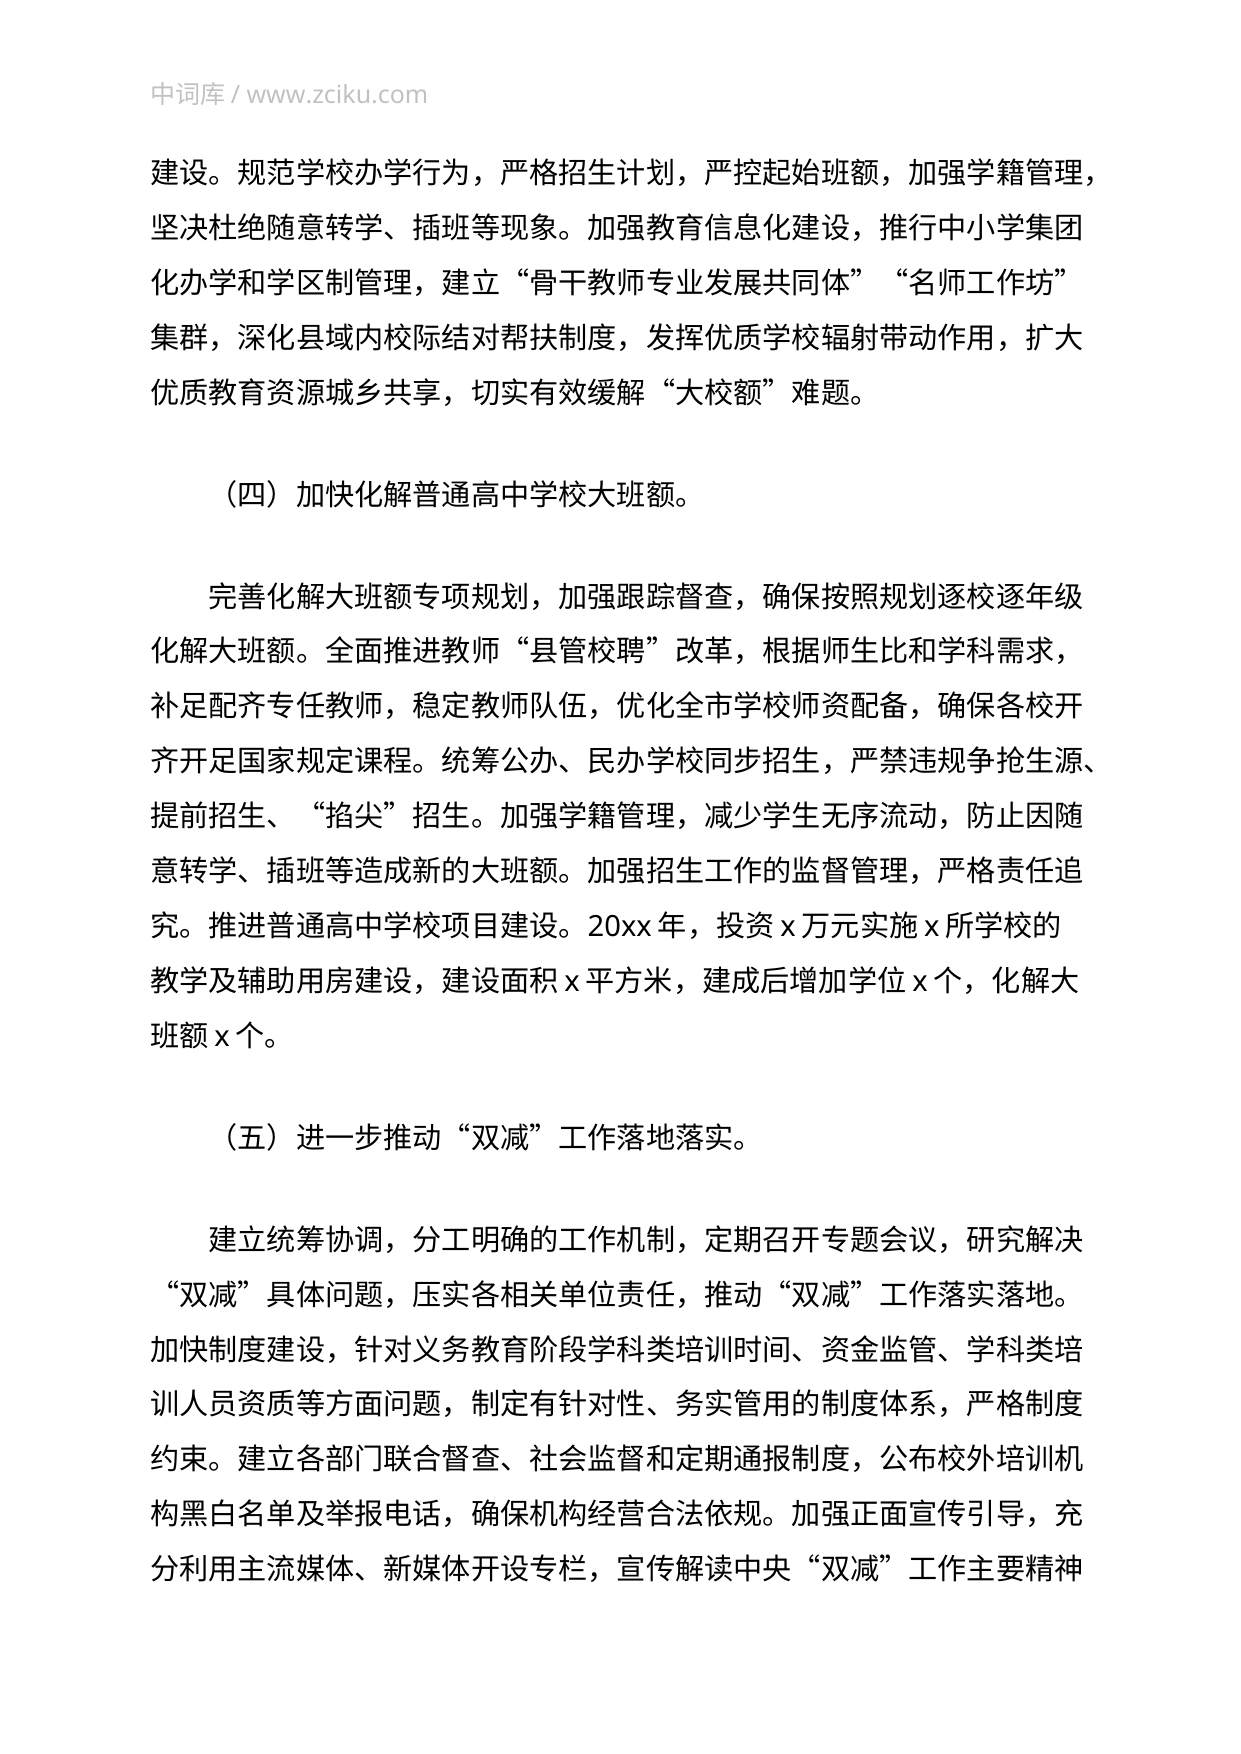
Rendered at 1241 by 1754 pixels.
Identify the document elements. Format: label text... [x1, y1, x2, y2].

text （五）进一步推动“双减”工作落地落实。 [150, 1114, 1090, 1157]
text （四）加快化解普通高中学校大班额。 [150, 471, 1090, 514]
text 完善化解大班额专项规划，加强跟踪督查，确保按照规划逐校逐年级化解大班额。全面推进教师“县管校聘”改革，根据师生比和学科需求，补足配齐专任教师，稳定教师队伍，优化全市学校师资配备，确保各校开齐开足国家规定课程。统筹公办、民办学校同步招生，严禁违规争抢生源、提前招生、“掐尖”招生。加强学籍管理，减少学生无序流动，防止因随意转学、插班等造成新的大班额。加强招生工作的监督管理，严格责任追究。推进普通高中学校项目建设。20xx年，投资x万元实施x所学校的教学及辅助用房建设，建设面积x平方米，建成后增加学位x个，化解大班额x个。 [150, 573, 1090, 1055]
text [150, 1216, 1090, 1588]
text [150, 150, 1090, 412]
